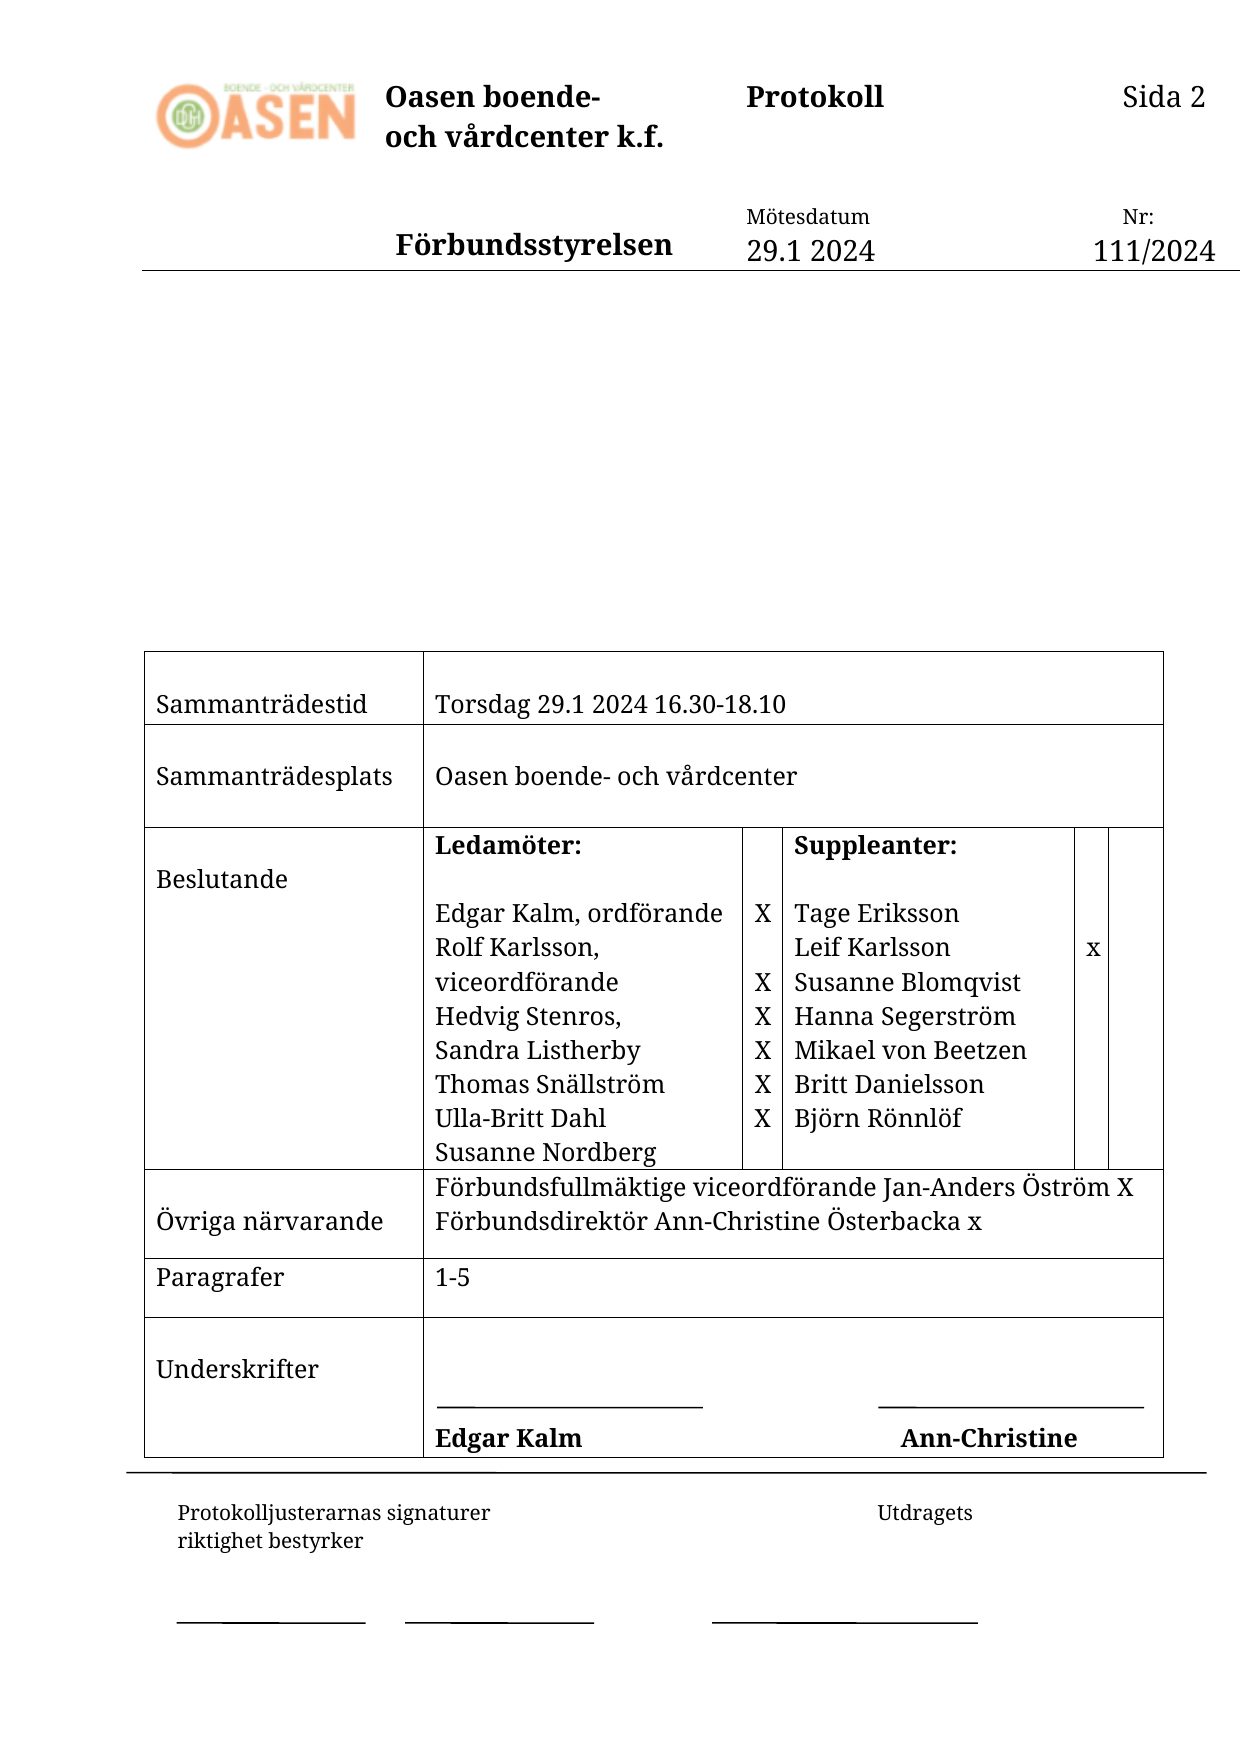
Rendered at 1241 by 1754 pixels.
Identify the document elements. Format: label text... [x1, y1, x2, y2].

table_cell Paragrafer [145, 1259, 423, 1317]
table_header Sammanträdestid [145, 652, 423, 724]
table_cell Övriga närvarande [145, 1170, 423, 1258]
table_cell [1109, 828, 1163, 1168]
table_cell Ledamöter: Edgar Kalm, ordförande Rolf Karlsson, viceordförande Hedvig Stenros, Sandra Listherby Thomas Snällström Ulla-Britt Dahl Susanne Nordberg [424, 828, 742, 1168]
table_cell Edgar Kalm Ann-Christine Österbacka Ordförande Sekreterare [424, 1318, 1163, 1457]
table_cell Underskrifter [145, 1318, 423, 1457]
table_cell 1-5 [424, 1259, 1163, 1317]
table_cell Beslutande [145, 828, 423, 1168]
table_cell Sammanträdesplats [145, 725, 423, 827]
table_cell Oasen boende- och vårdcenter [424, 725, 1163, 827]
table_cell Suppleanter: Tage Eriksson Leif Karlsson Susanne Blomqvist Hanna Segerström Mikael von Beetzen Britt Danielsson Björn Rönnlöf [783, 828, 1074, 1168]
table_cell X X X X X X [743, 828, 782, 1168]
table_cell x [1075, 828, 1108, 1168]
table_header Torsdag 29.1 2024 16.30-18.10 [424, 652, 1163, 724]
table_cell Förbundsfullmäktige viceordförande Jan-Anders Öström X Förbundsdirektör Ann-Christine Österbacka x [424, 1170, 1163, 1258]
picture [153, 76, 366, 155]
